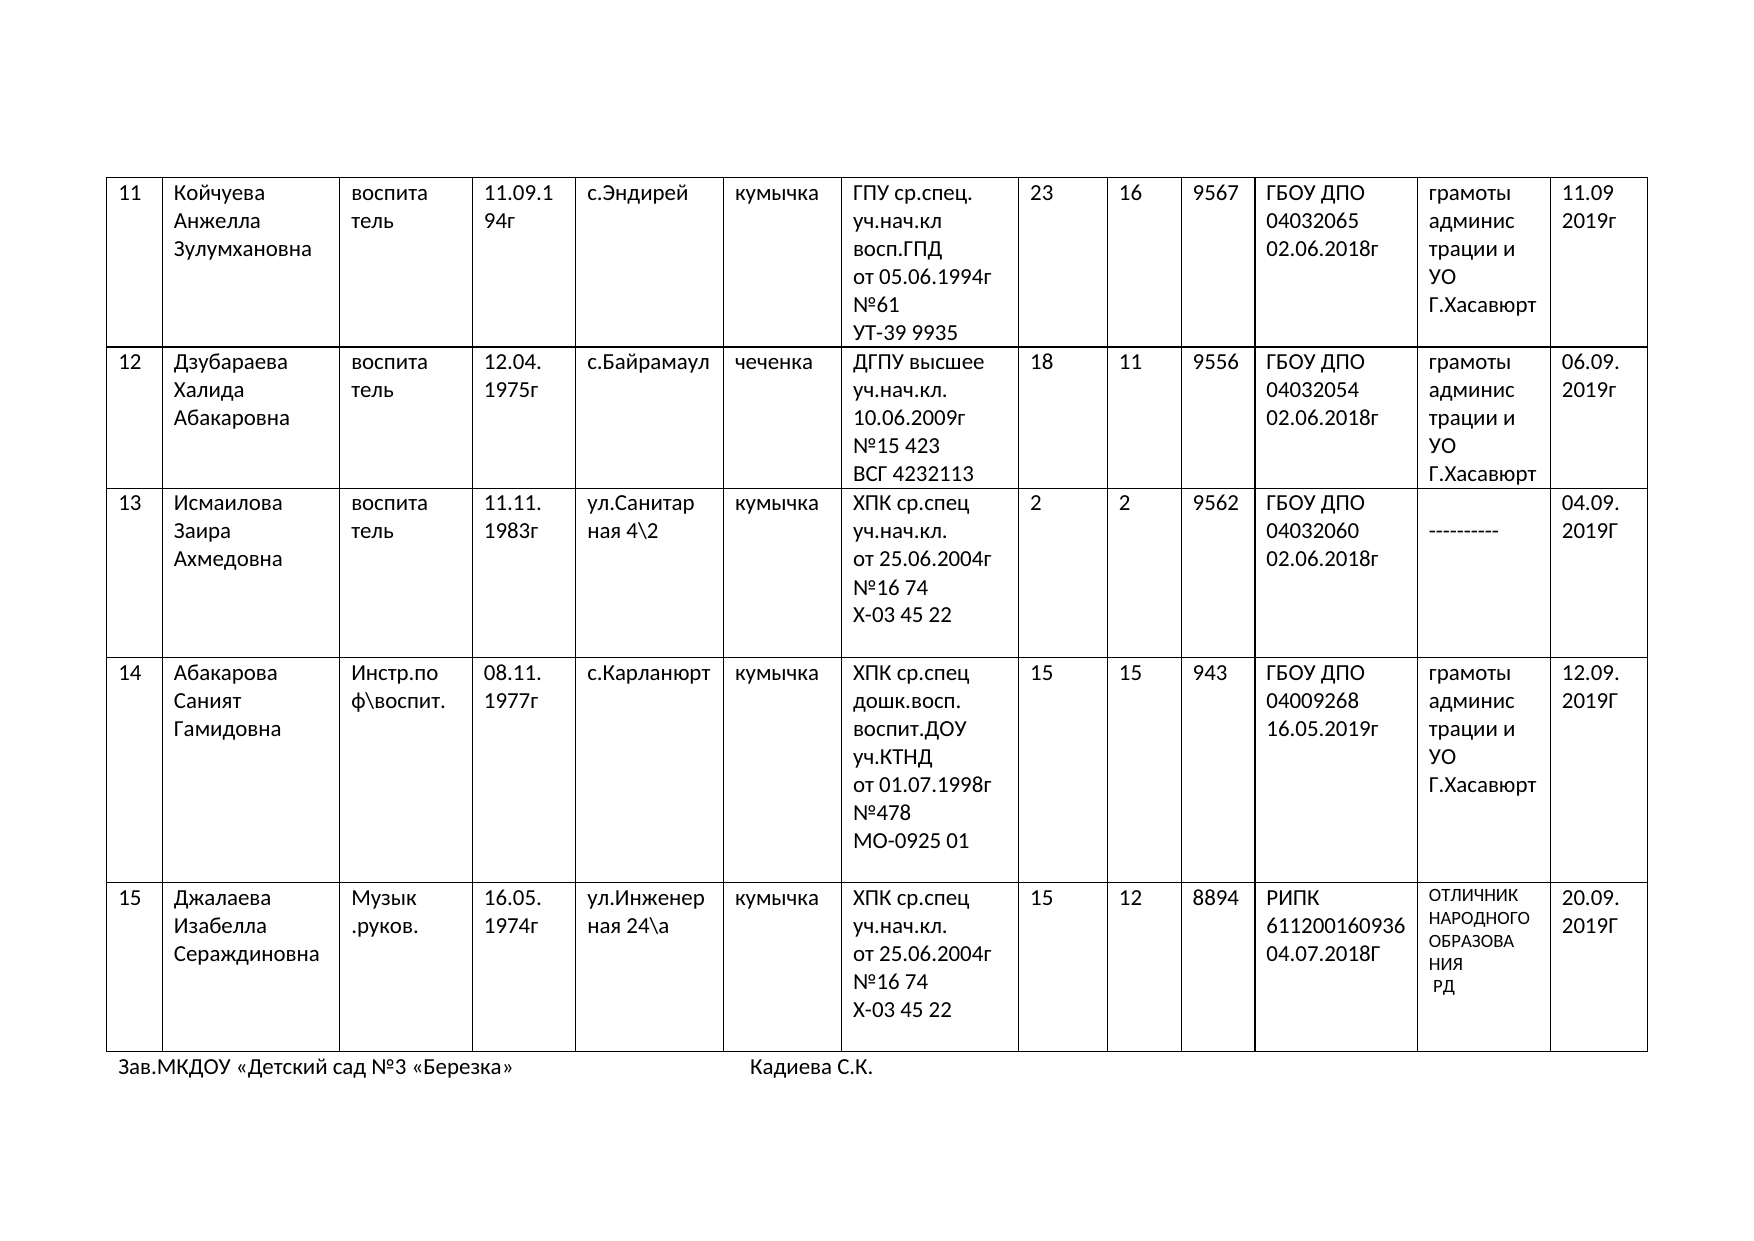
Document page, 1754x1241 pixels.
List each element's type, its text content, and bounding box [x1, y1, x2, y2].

table_cell Музык .руков. [340, 883, 472, 1051]
table_cell 2 [1108, 489, 1181, 657]
table_cell 04.09. 2019Г [1551, 489, 1647, 657]
table_cell чеченка [724, 348, 841, 487]
table_cell ХПК ср.спец уч.нач.кл. от 25.06.2004г №16 74 Х-03 45 22 [842, 883, 1018, 1051]
table_cell ХПК ср.спец уч.нач.кл. от 25.06.2004г №16 74 Х-03 45 22 [842, 489, 1018, 657]
table_cell 8894 [1182, 883, 1254, 1051]
table_cell 16 [1108, 178, 1181, 346]
table_cell ГБОУ ДПО 04032060 02.06.2018г [1256, 489, 1417, 657]
table_cell кумычка [724, 883, 841, 1051]
table_cell грамоты админис трации и УО Г.Хасавюрт [1418, 658, 1550, 882]
table_cell воспита тель [340, 178, 472, 346]
table_cell 11.09 2019г [1551, 178, 1647, 346]
table_cell ул.Санитар ная 4\2 [576, 489, 723, 657]
table_cell ул.Инженерная 24\а [576, 883, 723, 1051]
table_cell кумычка [724, 178, 841, 346]
table_cell кумычка [724, 658, 841, 882]
table_cell с.Карланюрт [576, 658, 723, 882]
table_cell воспита тель [340, 348, 472, 487]
table_cell Абакарова Саният Гамидовна [163, 658, 339, 882]
table_cell ХПК ср.спец дошк.восп. воспит.ДОУ уч.КТНД от 01.07.1998г №478 МО-0925 01 [842, 658, 1018, 882]
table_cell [1418, 178, 1550, 346]
table_cell 23 [1019, 178, 1107, 346]
table_cell 18 [1019, 348, 1107, 487]
table_cell Джалаева Изабелла Сераждиновна [163, 883, 339, 1051]
table_cell 11.11. 1983г [473, 489, 575, 657]
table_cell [163, 178, 339, 346]
table_cell 9562 [1182, 489, 1254, 657]
table_cell 9567 [1182, 178, 1254, 346]
table_cell 16.05. 1974г [473, 883, 575, 1051]
table_cell Дзубараева Халида Абакаровна [163, 348, 339, 487]
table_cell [842, 178, 1018, 346]
table_cell 11.09.194г [473, 178, 575, 346]
table_cell 11 [107, 178, 162, 346]
table_cell 2 [1019, 489, 1107, 657]
table_cell 06.09. 2019г [1551, 348, 1647, 487]
table_cell 943 [1182, 658, 1254, 882]
table_cell 08.11. 1977г [473, 658, 575, 882]
table_cell 13 [107, 489, 162, 657]
table_cell ДГПУ высшее уч.нач.кл. 10.06.2009г №15 423 ВСГ 4232113 [842, 348, 1018, 487]
table_cell 15 [1019, 658, 1107, 882]
table_cell грамоты админис трации и УО Г.Хасавюрт [1418, 348, 1550, 487]
table_cell ---------- [1418, 489, 1550, 657]
table_cell РИПК 611200160936 04.07.2018Г [1256, 883, 1417, 1051]
table_cell 20.09. 2019Г [1551, 883, 1647, 1051]
table_cell кумычка [724, 489, 841, 657]
text Зав.МКДОУ «Детский сад №3 «Березка» Кадиева С.К. [118, 1052, 1636, 1080]
table_cell 12.04. 1975г [473, 348, 575, 487]
table_cell с.Эндирей [576, 178, 723, 346]
table_cell 15 [107, 883, 162, 1051]
table_cell 12.09. 2019Г [1551, 658, 1647, 882]
table_cell ГБОУ ДПО 04009268 16.05.2019г [1256, 658, 1417, 882]
table_cell 15 [1108, 658, 1181, 882]
table_cell ОТЛИЧНИК НАРОДНОГО ОБРАЗОВА НИЯ РД [1418, 883, 1550, 1051]
table_cell 12 [1108, 883, 1181, 1051]
table_cell с.Байрамаул [576, 348, 723, 487]
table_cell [1256, 178, 1417, 346]
table_cell 14 [107, 658, 162, 882]
table_cell 9556 [1182, 348, 1254, 487]
table_cell 15 [1019, 883, 1107, 1051]
table_cell ГБОУ ДПО 04032054 02.06.2018г [1256, 348, 1417, 487]
table_cell Инстр.по ф\воспит. [340, 658, 472, 882]
table_cell 11 [1108, 348, 1181, 487]
table_cell 12 [107, 348, 162, 487]
table_cell воспита тель [340, 489, 472, 657]
table_cell Исмаилова Заира Ахмедовна [163, 489, 339, 657]
